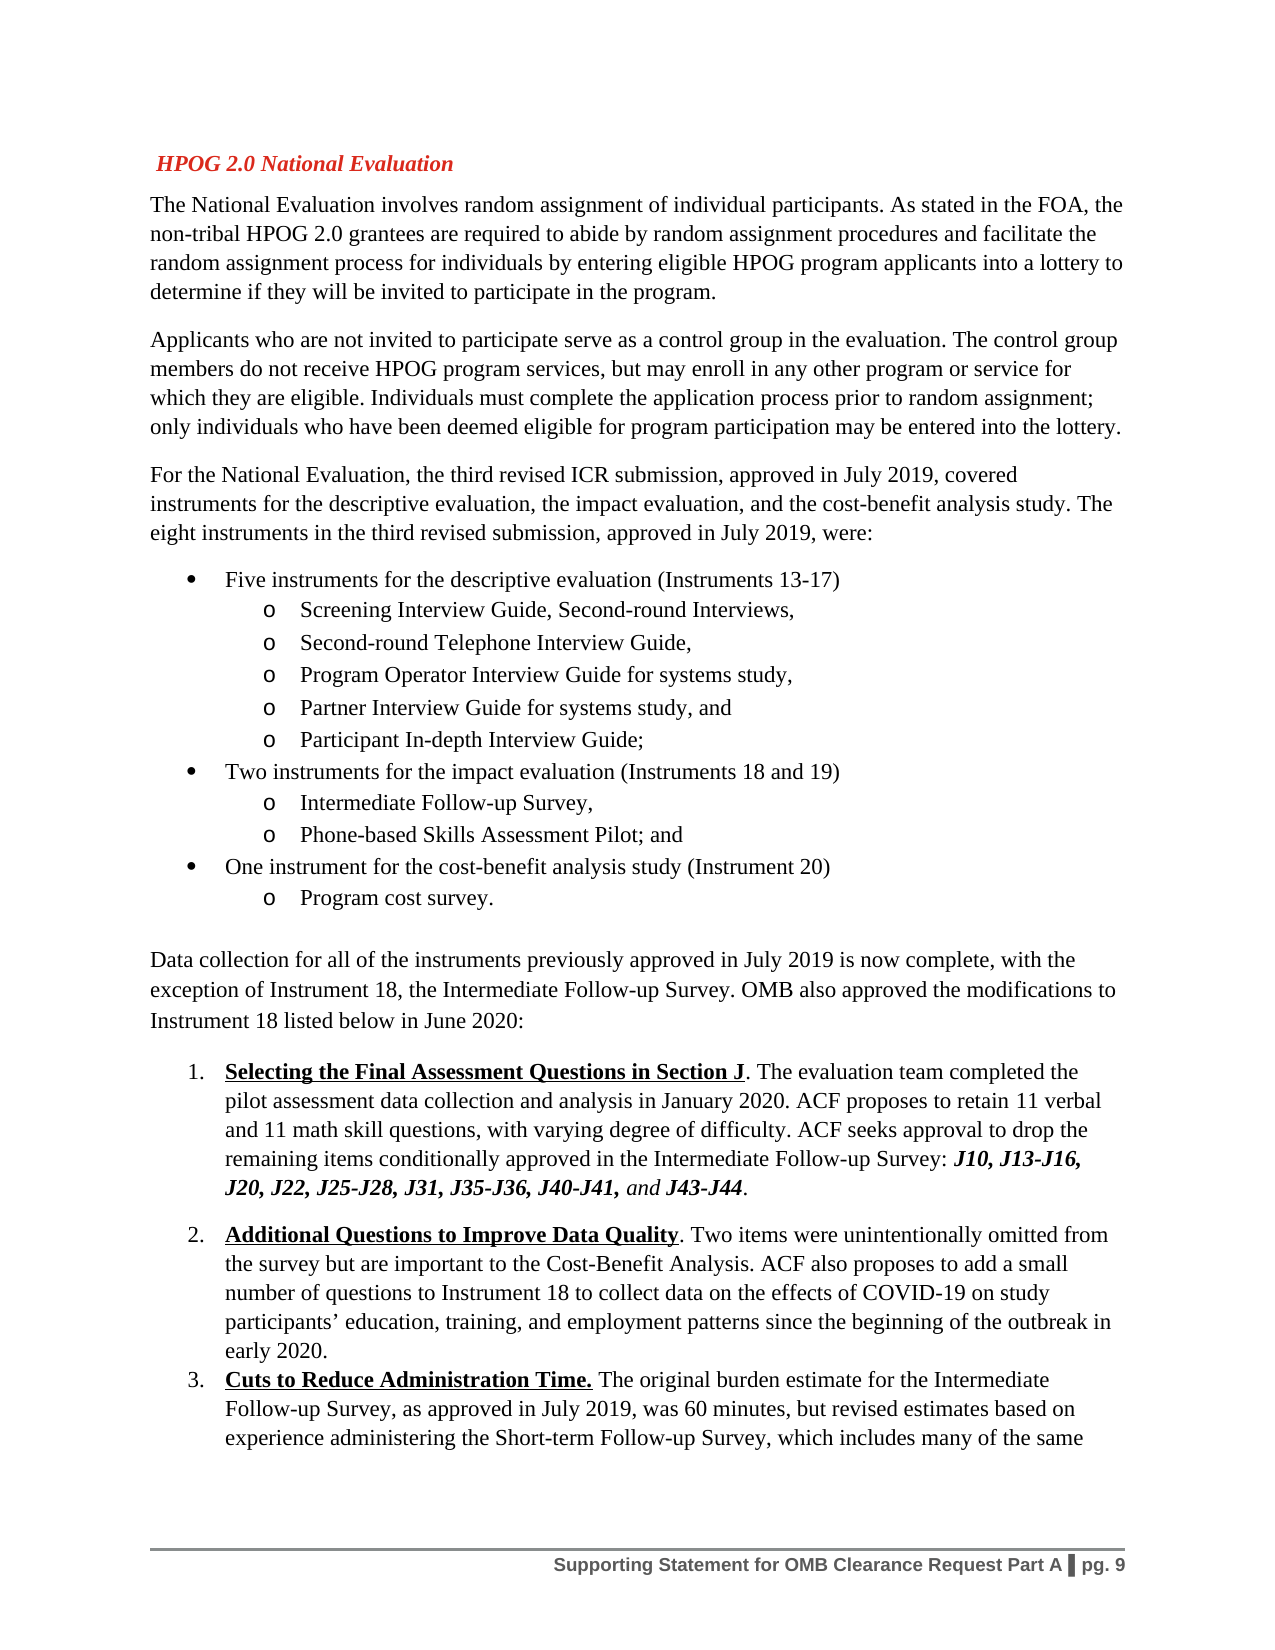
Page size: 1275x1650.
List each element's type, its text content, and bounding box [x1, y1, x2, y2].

list Partner Interview Guide for systems study, and [262, 694, 1125, 722]
list Participant In-depth Interview Guide; [262, 726, 1125, 754]
list Five instruments for the descriptive evaluation (Instruments 13-17) [187, 566, 1125, 593]
list Additional Questions to Improve Data Quality. Two items were unintentionally omitted from the survey but are important to the Cost-Benefit Analysis. ACF also proposes to add a small number of questions to Instrument 18 to collect data on the effects of COVID-19 on study participants’ education, training, and employment patterns since the beginning of the outbreak in early 2020. [187, 1221, 1125, 1363]
list Data collection for all of the instruments previously approved in July 2019 is now complete, with the exception of Instrument 18, the Intermediate Follow-up Survey. OMB also approved the modifications to Instrument 18 listed below in June 2020: [150, 946, 1125, 1033]
list Intermediate Follow-up Survey, [262, 789, 1125, 817]
text For the National Evaluation, the third revised ICR submission, approved in July 2019, covered instruments for the descriptive evaluation, the impact evaluation, and the cost-benefit analysis study. The eight instruments in the third revised submission, approved in July 2019, were: [150, 461, 1125, 545]
list Selecting the Final Assessment Questions in Section J. The evaluation team completed the pilot assessment data collection and analysis in January 2020. ACF proposes to retain 11 verbal and 11 math skill questions, with varying degree of difficulty. ACF seeks approval to drop the remaining items conditionally approved in the Intermediate Follow-up Survey: J10, J13-J16, J20, J22, J25-J28, J31, J35-J36, J40-J41, and J43-J44. [187, 1058, 1125, 1200]
subtitle HPOG 2.0 National Evaluation [150, 150, 1125, 176]
list One instrument for the cost-benefit analysis study (Instrument 20) [187, 853, 1125, 880]
list Program Operator Interview Guide for systems study, [262, 661, 1125, 689]
text The National Evaluation involves random assignment of individual participants. As stated in the FOA, the non-tribal HPOG 2.0 grantees are required to abide by random assignment procedures and facilitate the random assignment process for individuals by entering eligible HPOG program applicants into a lottery to determine if they will be invited to participate in the program. [150, 191, 1125, 305]
list Screening Interview Guide, Second-round Interviews, [262, 596, 1125, 625]
text Applicants who are not invited to participate serve as a control group in the evaluation. The control group members do not receive HPOG program services, but may enroll in any other program or service for which they are eligible. Individuals must complete the application process prior to random assignment; only individuals who have been deemed eligible for program participation may be entered into the lottery. [150, 326, 1125, 439]
list Program cost survey. [262, 884, 1125, 912]
list Two instruments for the impact evaluation (Instruments 18 and 19) [187, 758, 1125, 785]
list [187, 1366, 1125, 1450]
list Second-round Telephone Interview Guide, [262, 629, 1125, 657]
list Phone-based Skills Assessment Pilot; and [262, 821, 1125, 849]
